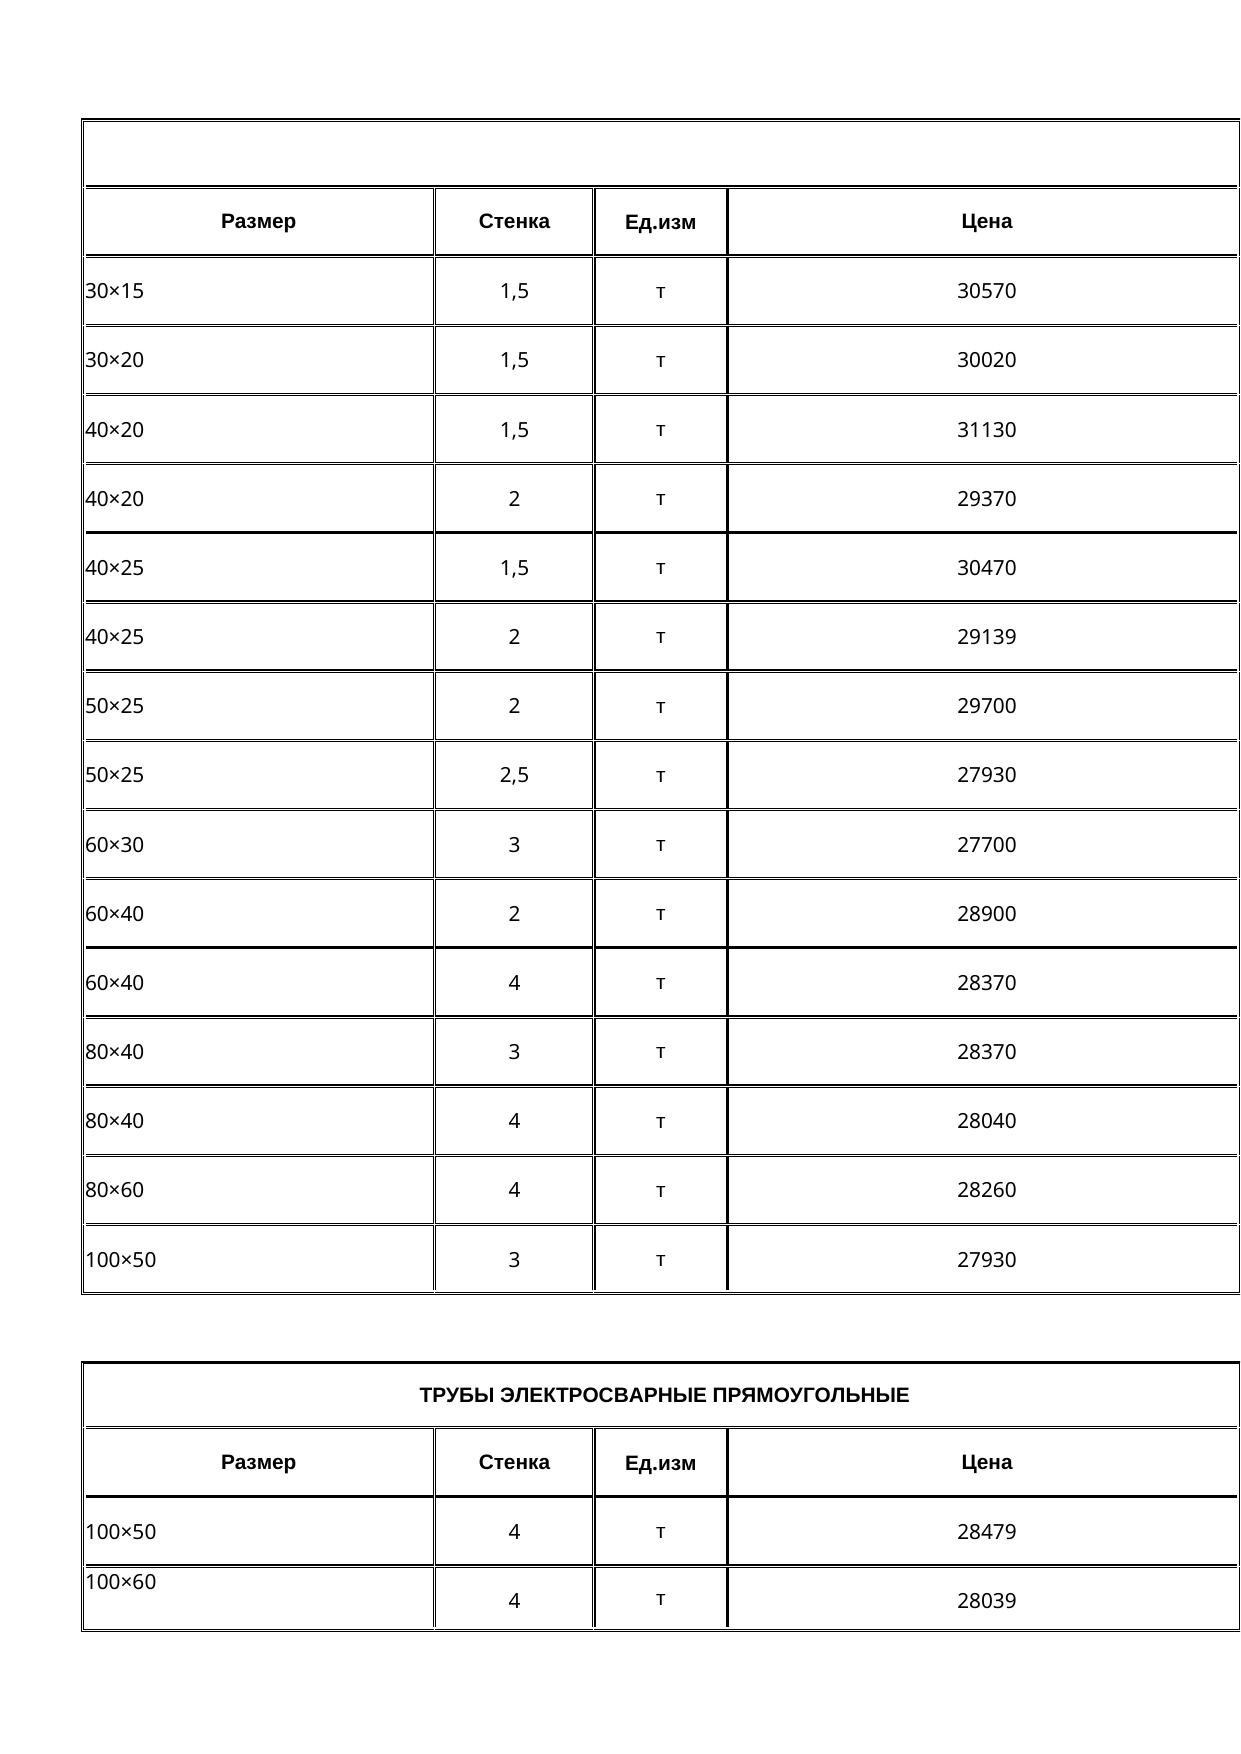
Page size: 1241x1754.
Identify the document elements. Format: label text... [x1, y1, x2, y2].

table_cell 60×30 [83, 808, 434, 877]
table_cell Стенка [436, 189, 592, 254]
table_cell 50×25 [84, 669, 433, 738]
table_cell 2 [436, 880, 592, 946]
table_cell т [596, 1498, 726, 1564]
table_cell 29700 [729, 669, 1239, 738]
table_cell т [596, 673, 726, 738]
table_cell 30470 [729, 531, 1239, 600]
table_cell 28039 [727, 1564, 1239, 1629]
table_cell 30×15 [84, 254, 433, 323]
table_cell т [596, 880, 726, 946]
table_cell т [596, 1157, 726, 1223]
table_cell т [596, 534, 726, 600]
table_cell Размер [84, 185, 433, 254]
table_cell 2,5 [436, 742, 592, 808]
table_cell т [596, 327, 726, 393]
table_cell 27700 [727, 808, 1240, 877]
table_cell 80×40 [84, 1084, 433, 1153]
table_cell 1,5 [436, 258, 592, 323]
table_cell 40×25 [84, 600, 433, 669]
table_cell 1,5 [436, 327, 592, 393]
table_cell т [596, 396, 726, 462]
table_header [84, 122, 1239, 185]
table_cell т [596, 604, 726, 669]
table_cell т [596, 1019, 726, 1084]
table_cell 4 [435, 1564, 594, 1629]
table_cell 28900 [727, 877, 1240, 946]
table_cell 40×25 [84, 531, 433, 600]
table_cell 80×60 [84, 1154, 433, 1223]
table_cell 2 [436, 673, 592, 738]
table_cell 4 [436, 949, 592, 1015]
table_cell 28370 [729, 946, 1239, 1015]
table_cell 28260 [729, 1154, 1239, 1223]
table_cell 3 [436, 1019, 592, 1084]
table_cell 4 [436, 1157, 592, 1223]
table_cell 80×40 [84, 1015, 433, 1084]
table_cell 28040 [729, 1084, 1239, 1153]
table_cell 100×50 [84, 1495, 433, 1564]
table_cell 28370 [729, 1015, 1239, 1084]
table_cell 2 [436, 465, 592, 531]
table_cell 31130 [727, 393, 1240, 462]
table_cell т [596, 1088, 726, 1153]
table_cell т [596, 811, 726, 877]
table_cell 1,5 [436, 396, 592, 462]
table_cell Размер [83, 1426, 434, 1495]
table_cell 60×40 [84, 946, 433, 1015]
table_cell 4 [436, 1498, 592, 1564]
table_cell 2 [436, 604, 592, 669]
table_cell 3 [436, 811, 592, 877]
table_cell 100×50 [83, 1223, 434, 1292]
table_cell Цена [727, 1426, 1240, 1495]
table_cell 27930 [727, 1223, 1240, 1292]
table_cell 29139 [729, 600, 1239, 669]
table_cell 30020 [729, 324, 1239, 393]
table_cell 40×20 [83, 393, 434, 462]
table_cell Стенка [436, 1429, 592, 1495]
table_cell 27930 [729, 739, 1239, 808]
table_cell 30×20 [84, 324, 433, 393]
table_cell т [596, 949, 726, 1015]
table_cell 40×20 [83, 462, 434, 531]
table_cell 30570 [729, 254, 1239, 323]
table_cell Цена [729, 185, 1239, 254]
table_cell 28479 [729, 1495, 1239, 1564]
table_cell 60×40 [83, 877, 434, 946]
table_cell 1,5 [436, 534, 592, 600]
table_cell Ед.изм [596, 1429, 726, 1495]
table_cell т [596, 742, 726, 808]
table_cell 100×60 [84, 1564, 434, 1629]
table_cell 3 [435, 1223, 594, 1292]
table_cell т [596, 465, 726, 531]
table_cell т [594, 1226, 727, 1292]
table_cell 4 [436, 1088, 592, 1153]
table_cell т [594, 1568, 727, 1629]
table_cell Ед.изм [596, 189, 726, 254]
table_header ТРУБЫ ЭЛЕКТРОСВАРНЫЕ ПРЯМОУГОЛЬНЫЕ [84, 1364, 1239, 1426]
table_cell 50×25 [84, 739, 433, 808]
table_cell 29370 [727, 462, 1240, 531]
table_cell т [596, 258, 726, 323]
